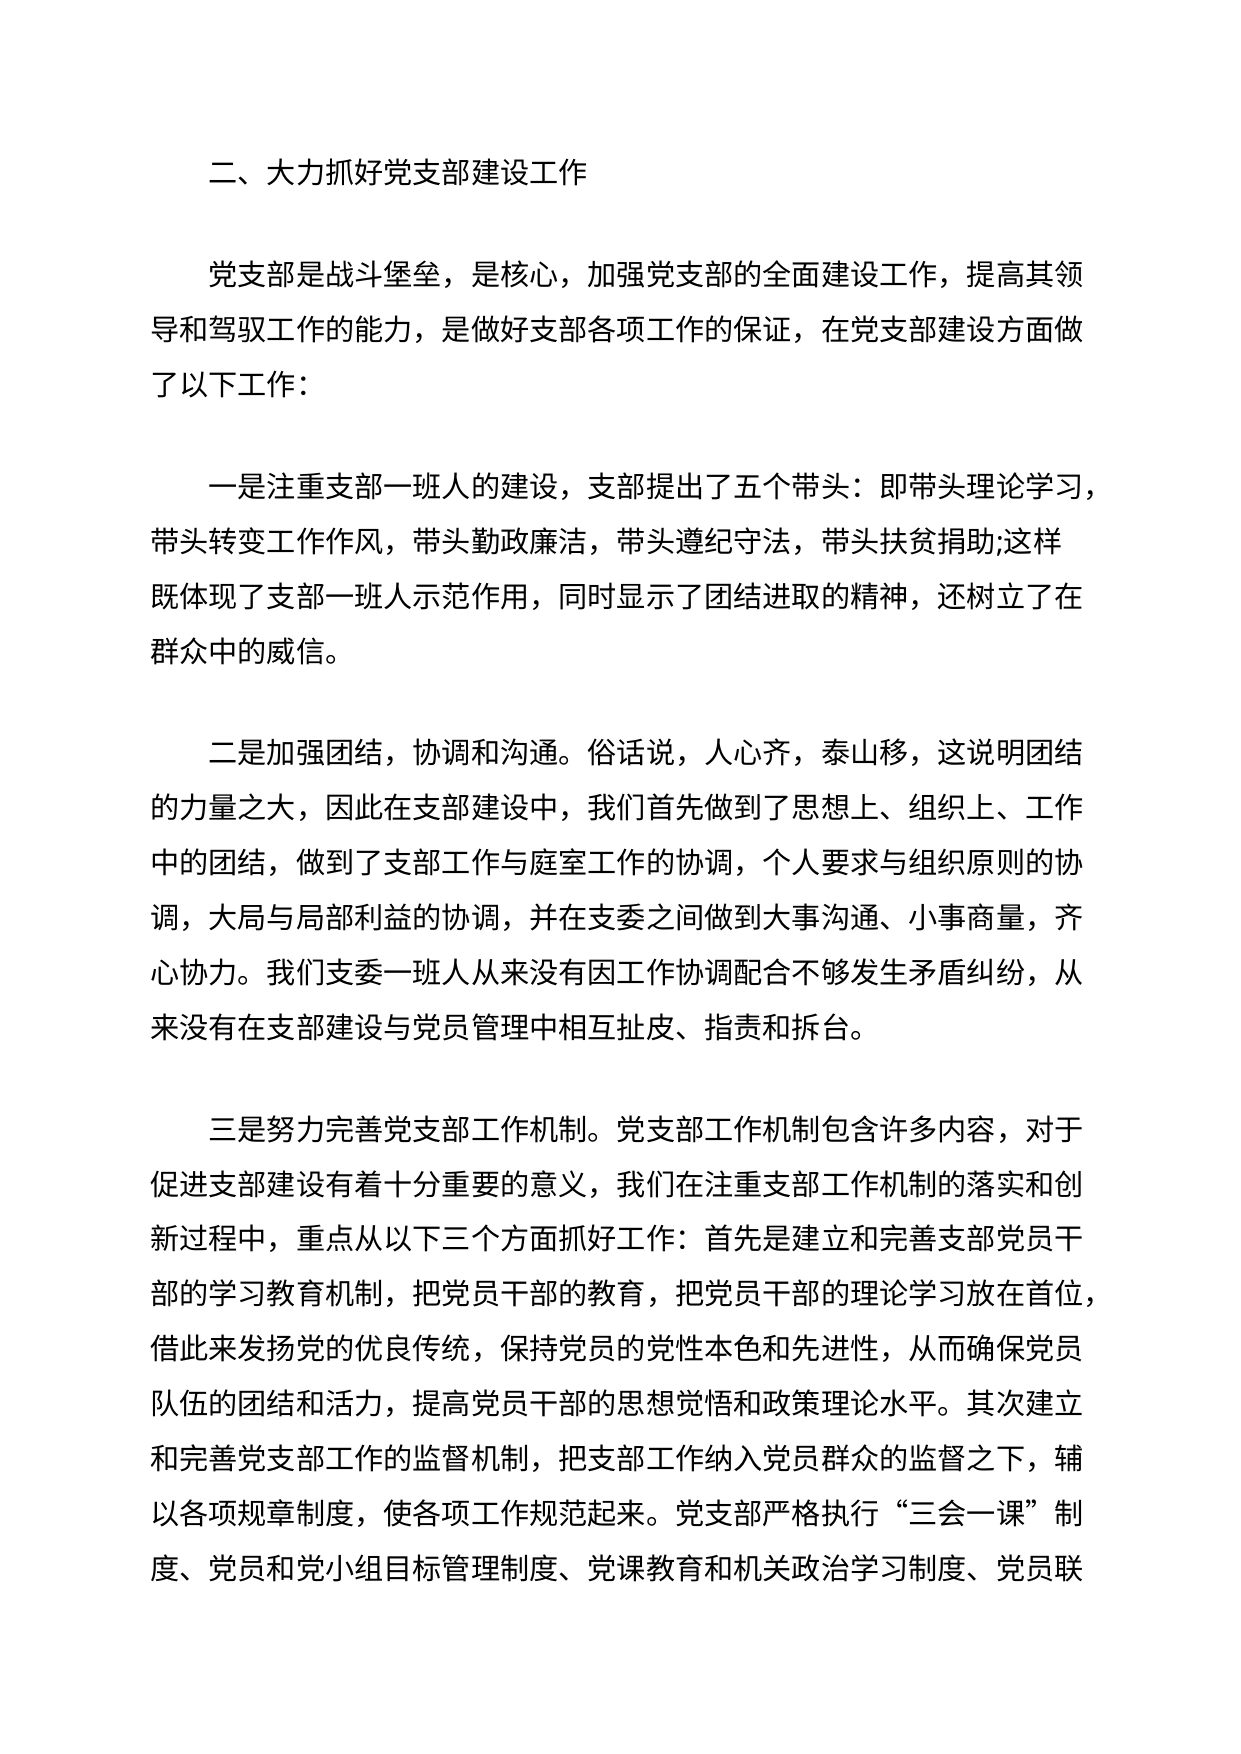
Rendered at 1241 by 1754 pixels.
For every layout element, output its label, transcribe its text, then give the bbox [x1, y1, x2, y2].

text 党支部是战斗堡垒，是核心，加强党支部的全面建设工作，提高其领导和驾驭工作的能力，是做好支部各项工作的保证，在党支部建设方面做了以下工作： [150, 252, 1090, 404]
text 二是加强团结，协调和沟通。俗话说，人心齐，泰山移，这说明团结的力量之大，因此在支部建设中，我们首先做到了思想上、组织上、工作中的团结，做到了支部工作与庭室工作的协调，个人要求与组织原则的协调，大局与局部利益的协调，并在支委之间做到大事沟通、小事商量，齐心协力。我们支委一班人从来没有因工作协调配合不够发生矛盾纠纷，从来没有在支部建设与党员管理中相互扯皮、指责和拆台。 [150, 730, 1090, 1047]
text 一是注重支部一班人的建设，支部提出了五个带头：即带头理论学习，带头转变工作作风，带头勤政廉洁，带头遵纪守法，带头扶贫捐助;这样既体现了支部一班人示范作用，同时显示了团结进取的精神，还树立了在群众中的威信。 [150, 463, 1090, 670]
text 二、大力抓好党支部建设工作 [150, 150, 1090, 192]
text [150, 1106, 1090, 1588]
